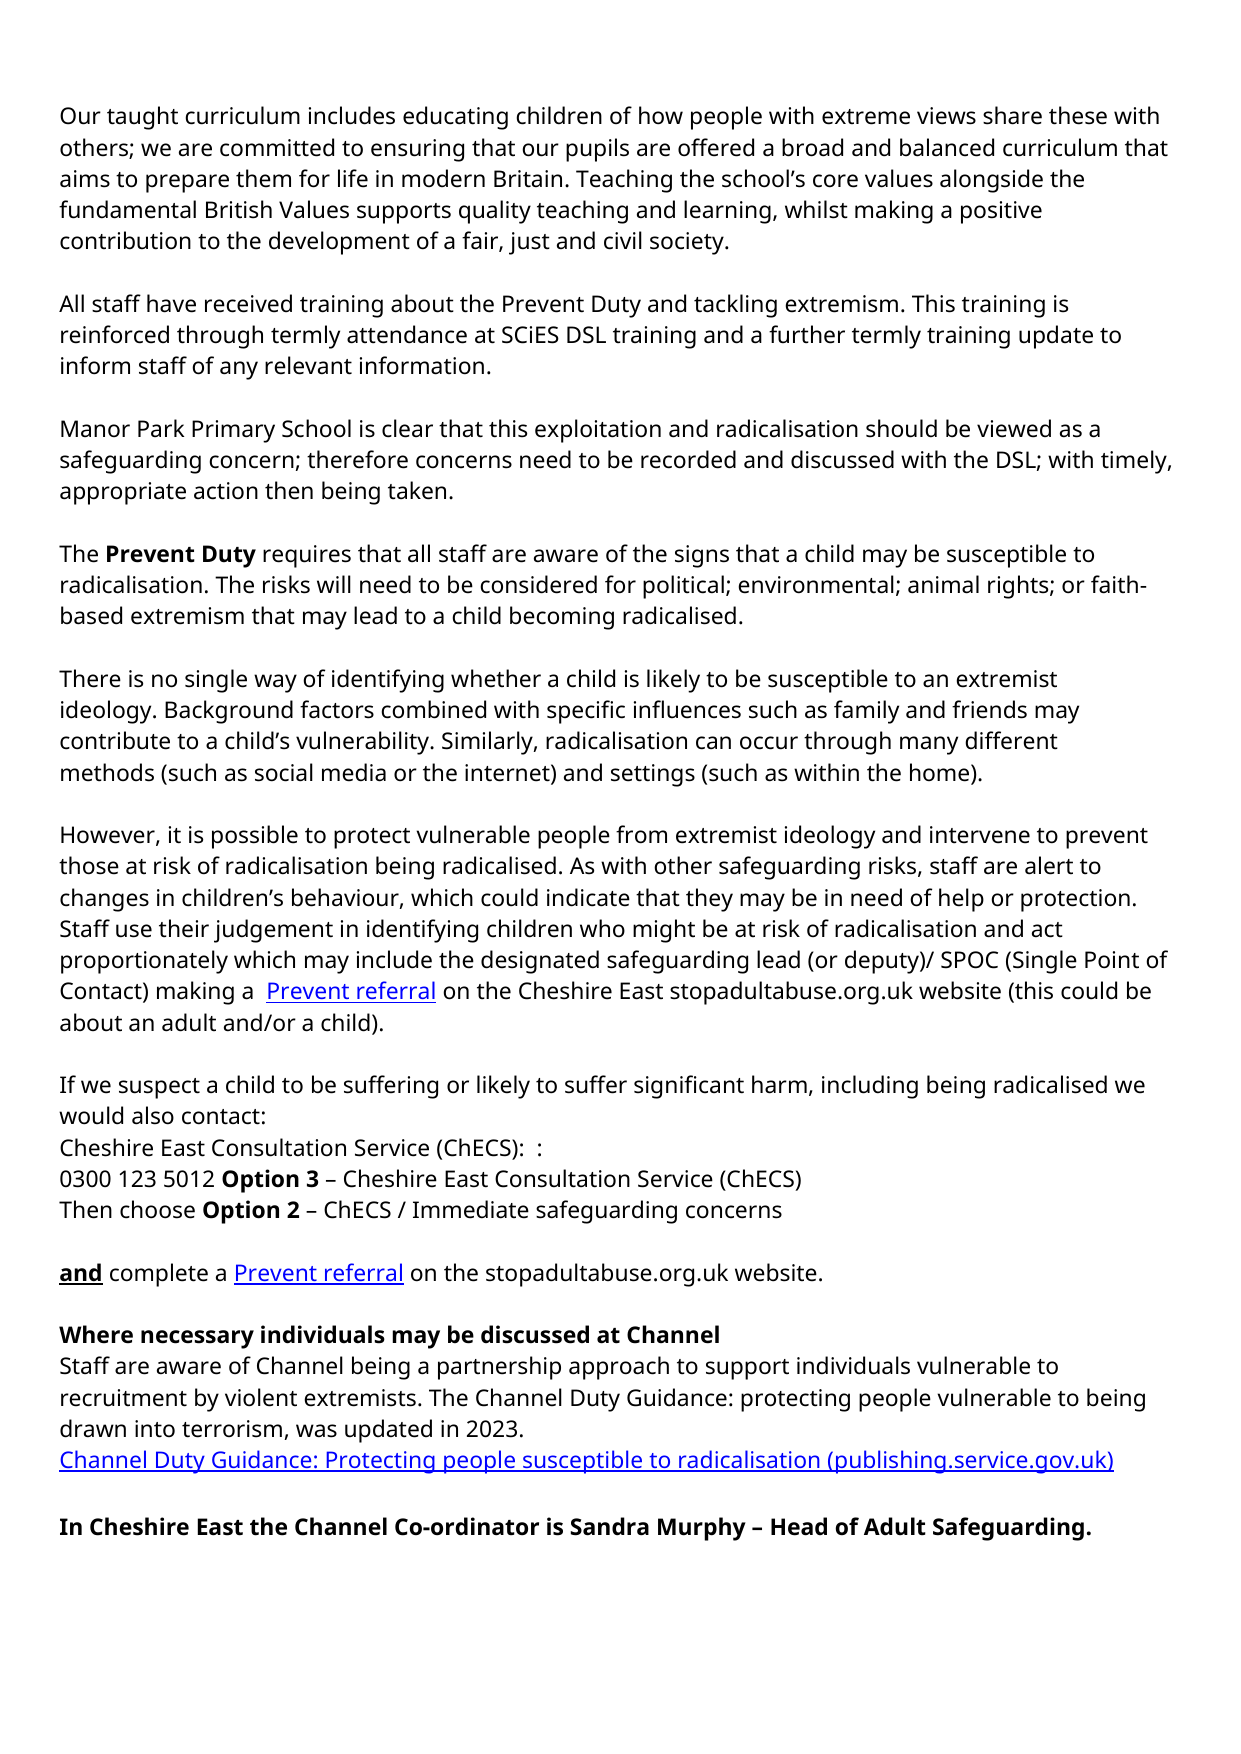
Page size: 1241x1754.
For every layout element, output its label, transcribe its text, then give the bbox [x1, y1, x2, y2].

text Cheshire East Consultation Service (ChECS): : [59, 1131, 1181, 1163]
text However, it is possible to protect vulnerable people from extremist ideology and intervene to prevent those at risk of radicalisation being radicalised. As with other safeguarding risks, staff are alert to changes in children’s behaviour, which could indicate that they may be in need of help or protection. Staff use their judgement in identifying children who might be at risk of radicalisation and act proportionately which may include the designated safeguarding lead (or deputy)/ SPOC (Single Point of Contact) making a Prevent referral on the Cheshire East stopadultabuse.org.uk website (this could be about an adult and/or a child). [59, 819, 1181, 1038]
text Then choose Option 2 – ChECS / Immediate safeguarding concerns [59, 1194, 1181, 1225]
text and complete a Prevent referral on the stopadultabuse.org.uk website. [59, 1256, 1181, 1288]
text The Prevent Duty requires that all staff are aware of the signs that a child may be susceptible to radicalisation. The risks will need to be considered for political; environmental; animal rights; or faith-based extremism that may lead to a child becoming radicalised. [59, 538, 1154, 631]
text All staff have received training about the Prevent Duty and tackling extremism. This training is reinforced through termly attendance at SCiES DSL training and a further termly training update to inform staff of any relevant information. [59, 288, 1181, 381]
text Where necessary individuals may be discussed at Channel [59, 1319, 1181, 1350]
text Our taught curriculum includes educating children of how people with extreme views share these with others; we are committed to ensuring that our pupils are offered a broad and balanced curriculum that aims to prepare them for life in modern Britain. Teaching the school’s core values alongside the fundamental British Values supports quality teaching and learning, whilst making a positive contribution to the development of a fair, just and civil society. [59, 100, 1181, 256]
text Manor Park Primary School is clear that this exploitation and radicalisation should be viewed as a safeguarding concern; therefore concerns need to be recorded and discussed with the DSL; with timely, appropriate action then being taken. [59, 413, 1181, 506]
text 0300 123 5012 Option 3 – Cheshire East Consultation Service (ChECS) [59, 1163, 1181, 1194]
text There is no single way of identifying whether a child is likely to be susceptible to an extremist ideology. Background factors combined with specific influences such as family and friends may contribute to a child’s vulnerability. Similarly, radicalisation can occur through many different methods (such as social media or the internet) and settings (such as within the home). [59, 663, 1154, 788]
text Staff are aware of Channel being a partnership approach to support individuals vulnerable to recruitment by violent extremists. The Channel Duty Guidance: protecting people vulnerable to being drawn into terrorism, was updated in 2023. [59, 1350, 1181, 1444]
text Channel Duty Guidance: Protecting people susceptible to radicalisation (publishing.service.gov.uk) [59, 1444, 1181, 1475]
text If we suspect a child to be suffering or likely to suffer significant harm, including being radicalised we would also contact: [59, 1069, 1181, 1131]
text In Cheshire East the Channel Co-ordinator is Sandra Murphy – Head of Adult Safeguarding. [59, 1511, 1181, 1542]
